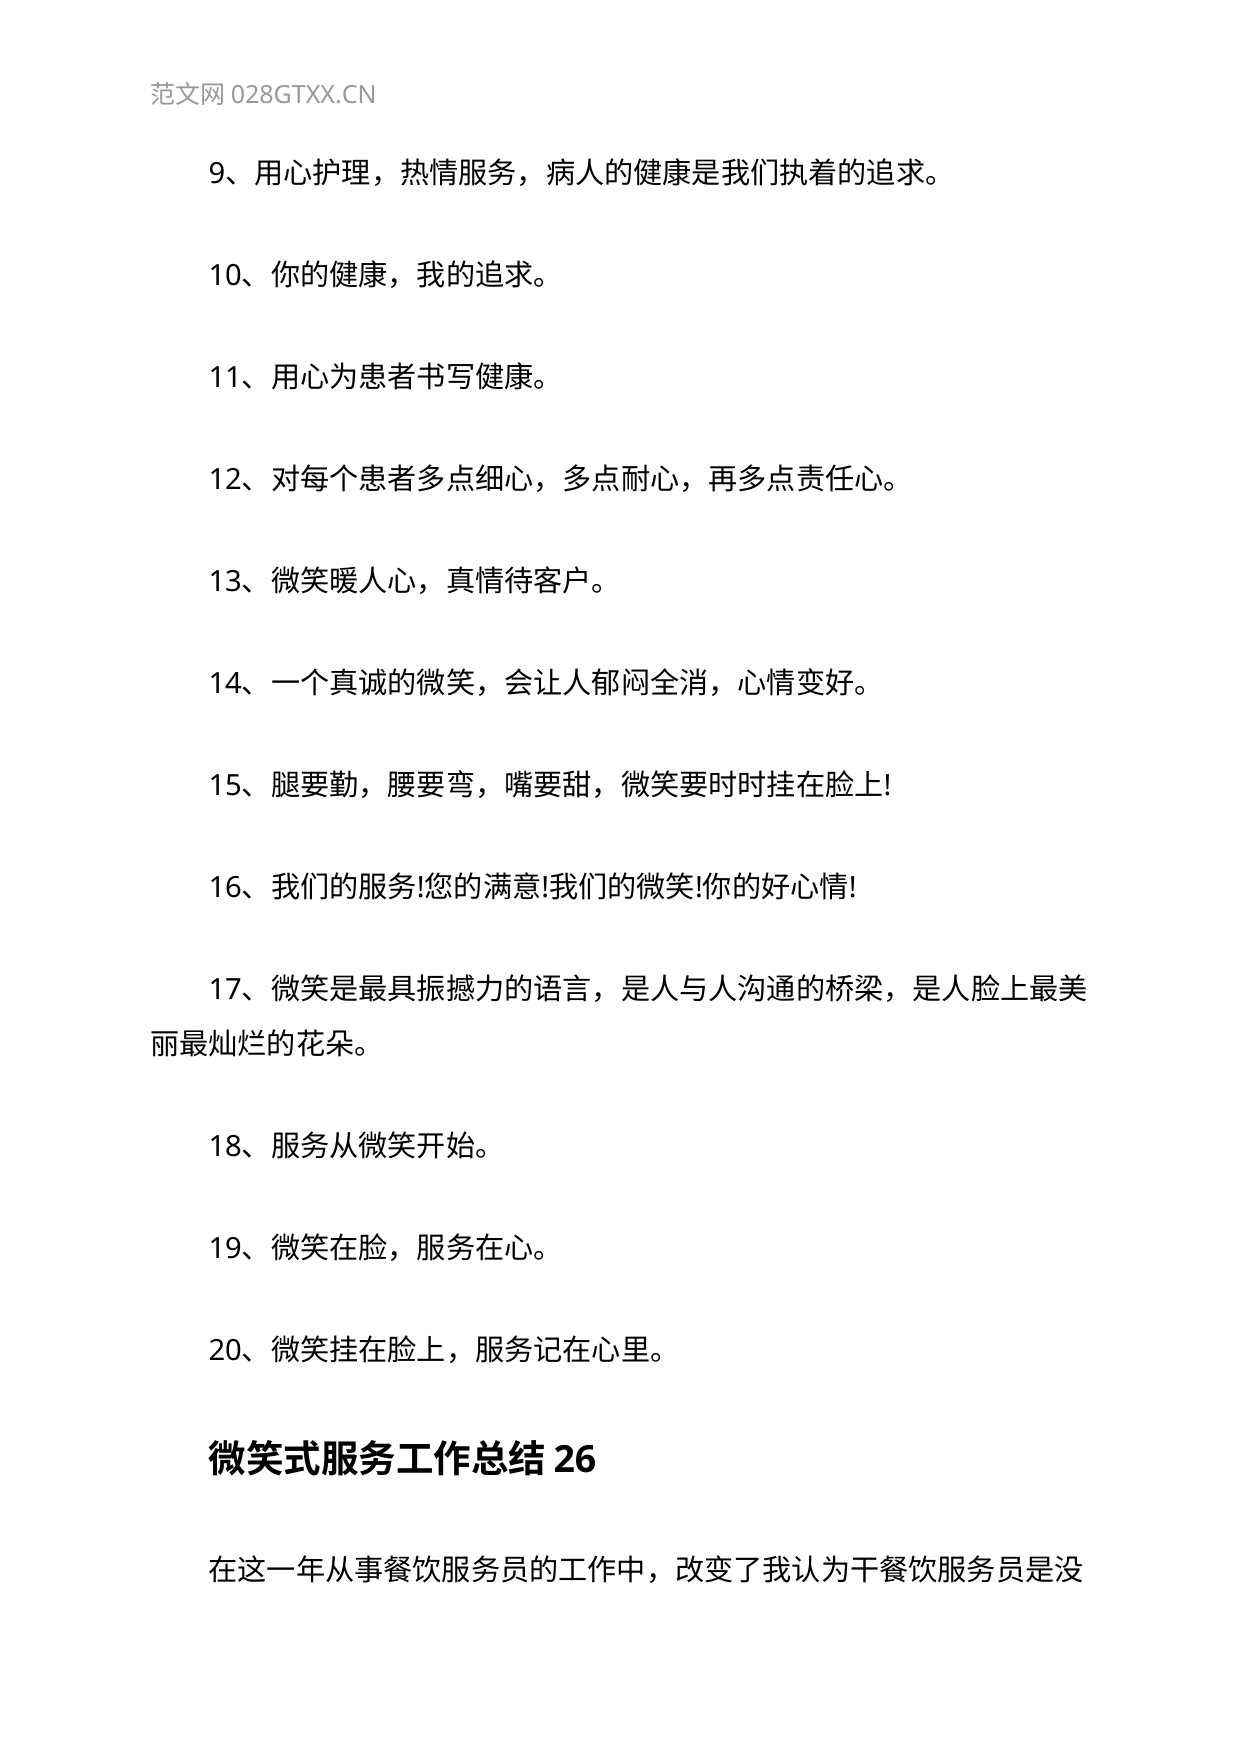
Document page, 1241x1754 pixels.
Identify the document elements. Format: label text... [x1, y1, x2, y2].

text 微笑式服务工作总结26 [150, 1428, 1090, 1483]
text 18、服务从微笑开始。 [150, 1123, 1090, 1165]
text 17、微笑是最具振撼力的语言，是人与人沟通的桥梁，是人脸上最美丽最灿烂的花朵。 [150, 966, 1090, 1063]
text 12、对每个患者多点细心，多点耐心，再多点责任心。 [150, 456, 1090, 498]
text 10、你的健康，我的追求。 [150, 252, 1090, 294]
text 16、我们的服务!您的满意!我们的微笑!你的好心情! [150, 864, 1090, 906]
text 20、微笑挂在脸上，服务记在心里。 [150, 1327, 1090, 1369]
text 14、一个真诚的微笑，会让人郁闷全消，心情变好。 [150, 660, 1090, 702]
text 13、微笑暖人心，真情待客户。 [150, 558, 1090, 600]
text 15、腿要勤，腰要弯，嘴要甜，微笑要时时挂在脸上! [150, 762, 1090, 804]
text 9、用心护理，热情服务，病人的健康是我们执着的追求。 [150, 150, 1090, 192]
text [150, 1546, 1090, 1588]
text 11、用心为患者书写健康。 [150, 354, 1090, 396]
text 19、微笑在脸，服务在心。 [150, 1224, 1090, 1267]
